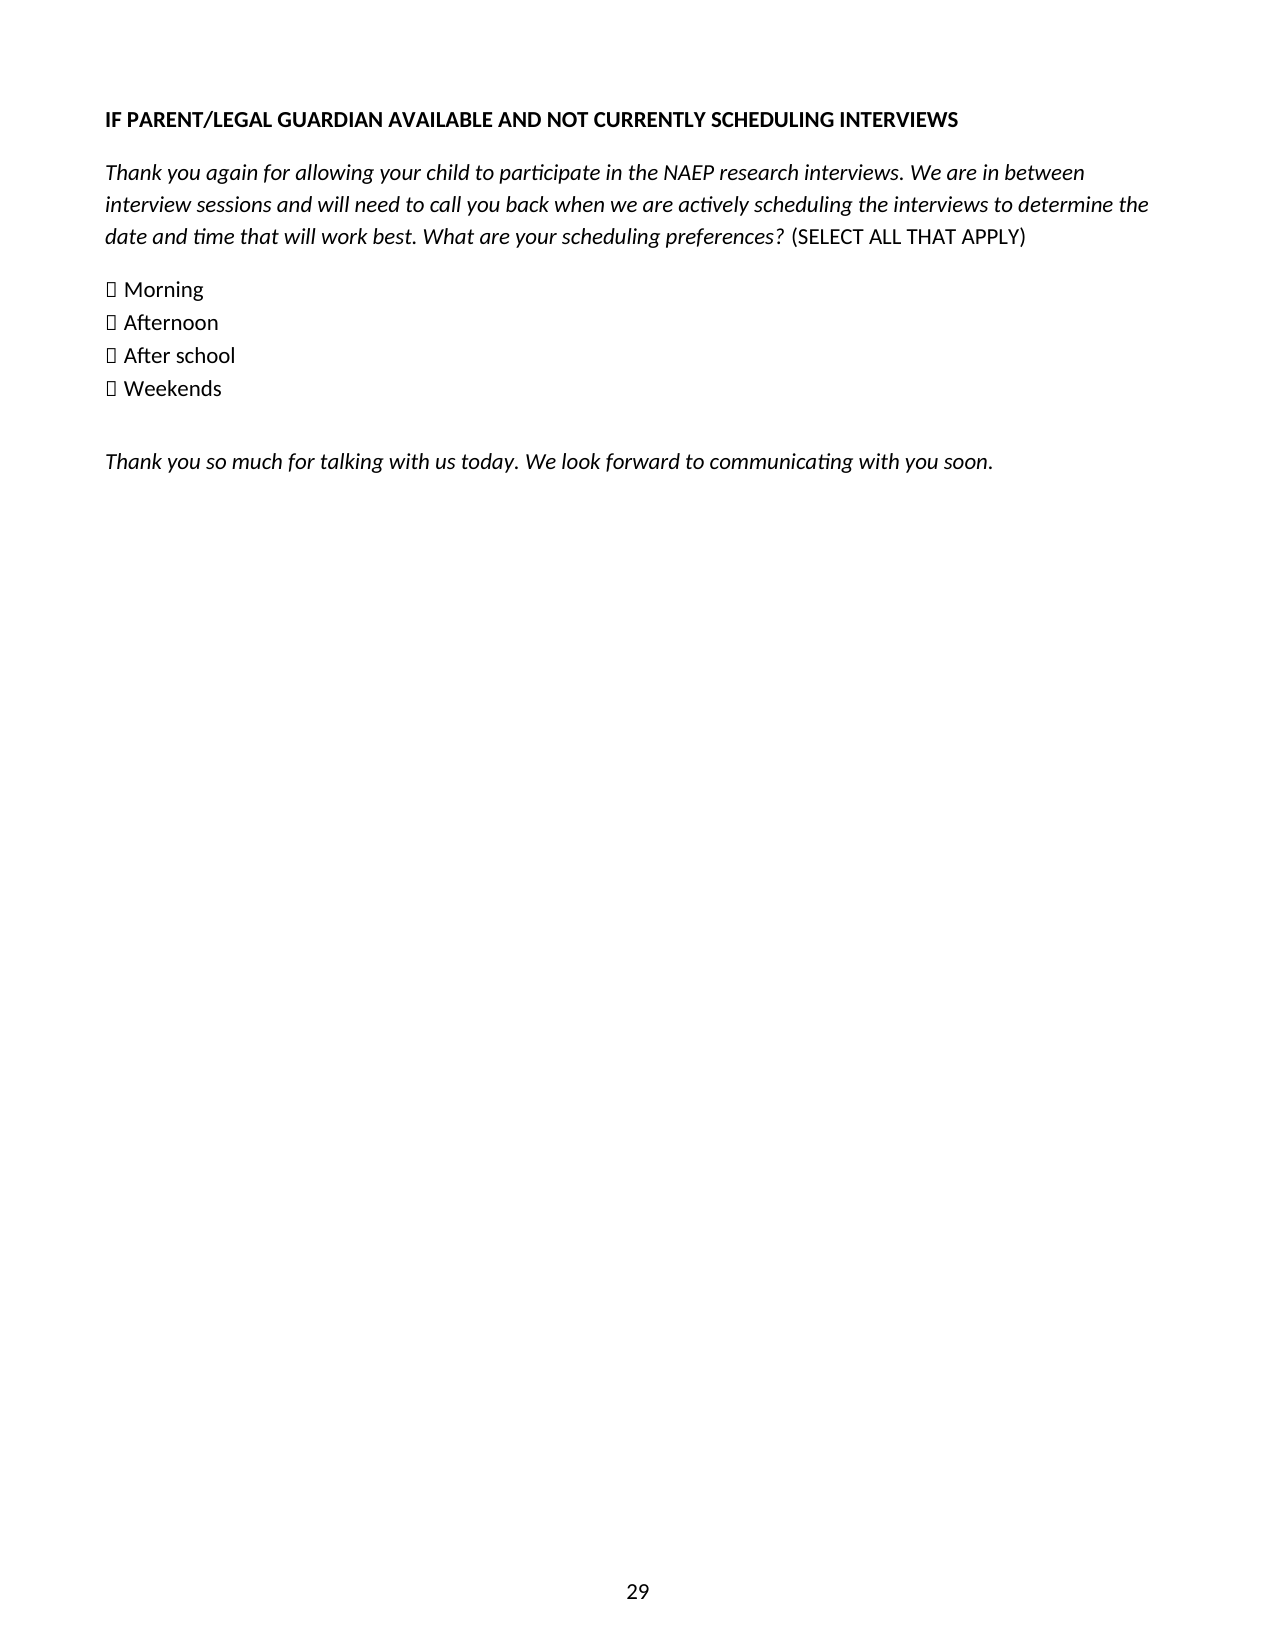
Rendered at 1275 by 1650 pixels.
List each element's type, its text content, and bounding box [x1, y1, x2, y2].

text Thank you so much for talking with us today. We look forward to communicating with you soon. [105, 447, 1170, 475]
text Thank you again for allowing your child to participate in the NAEP research interviews. We are in between interview sessions and will need to call you back when we are actively scheduling the interviews to determine the date and time that will work best. What are your scheduling preferences? (SELECT THAT APPLY) [105, 158, 1170, 250]
text  Afternoon [105, 308, 1170, 337]
text IF PARENT/LEGAL GUARDIAN AVAILABLE NOT CURRENTLY SCHEDULING INTERVIEWS [105, 105, 1170, 133]
text  Morning [105, 275, 1170, 304]
text  Weekends [105, 374, 1170, 402]
text  After school [105, 341, 1170, 369]
